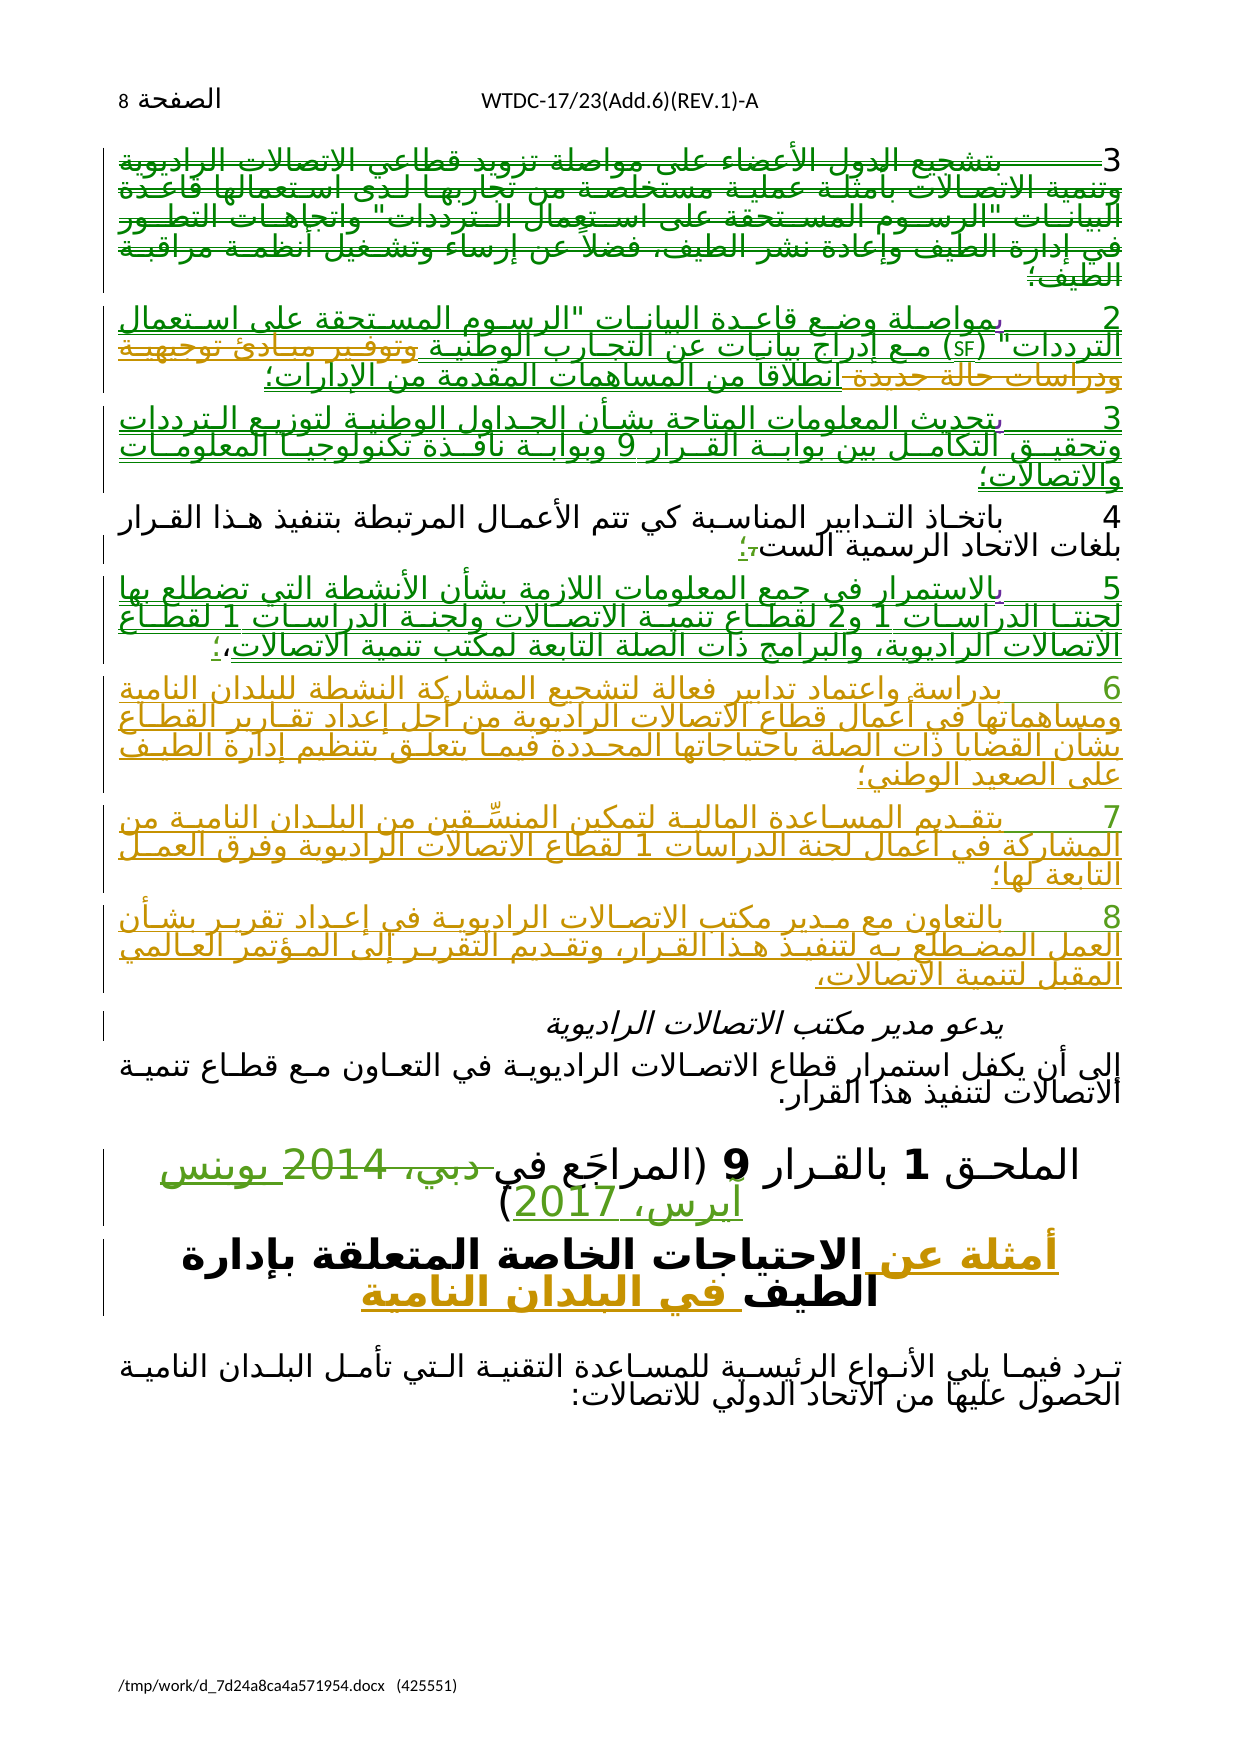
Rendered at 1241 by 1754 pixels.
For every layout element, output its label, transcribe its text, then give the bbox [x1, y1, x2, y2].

text ترد فيما يلي الأنواع الرئيسية للمساعدة التقنية التي تأمل البلدان النامية الحصول عليها من الاتحاد الدولي للاتصالات: [118, 1354, 1122, 1412]
title الاحتياجات الخاصة المتعلقة بإدارة الطيف [118, 1239, 1122, 1316]
text الملحـق 1 بالقـرار 9 (المراجَع في) [118, 1149, 1122, 1226]
text 4 باتخاذ التدابير المناسبة كي تتم الأعمال المرتبطة بتنفيذ هذا القرار بلغات الاتحاد الرسمية الست [118, 506, 1122, 564]
text إلى أن يكفل استمرار قطاع الاتصالات الراديوية في التعاون مع قطاع تنمية الاتصالات لتنفيذ هذا القرار. [118, 1053, 1122, 1111]
text يدعو مدير مكتب الاتصالات الراديوية [620, 1011, 1122, 1041]
text يدعو مدير مكتب الاتصالات الراديوية [118, 1011, 644, 1041]
